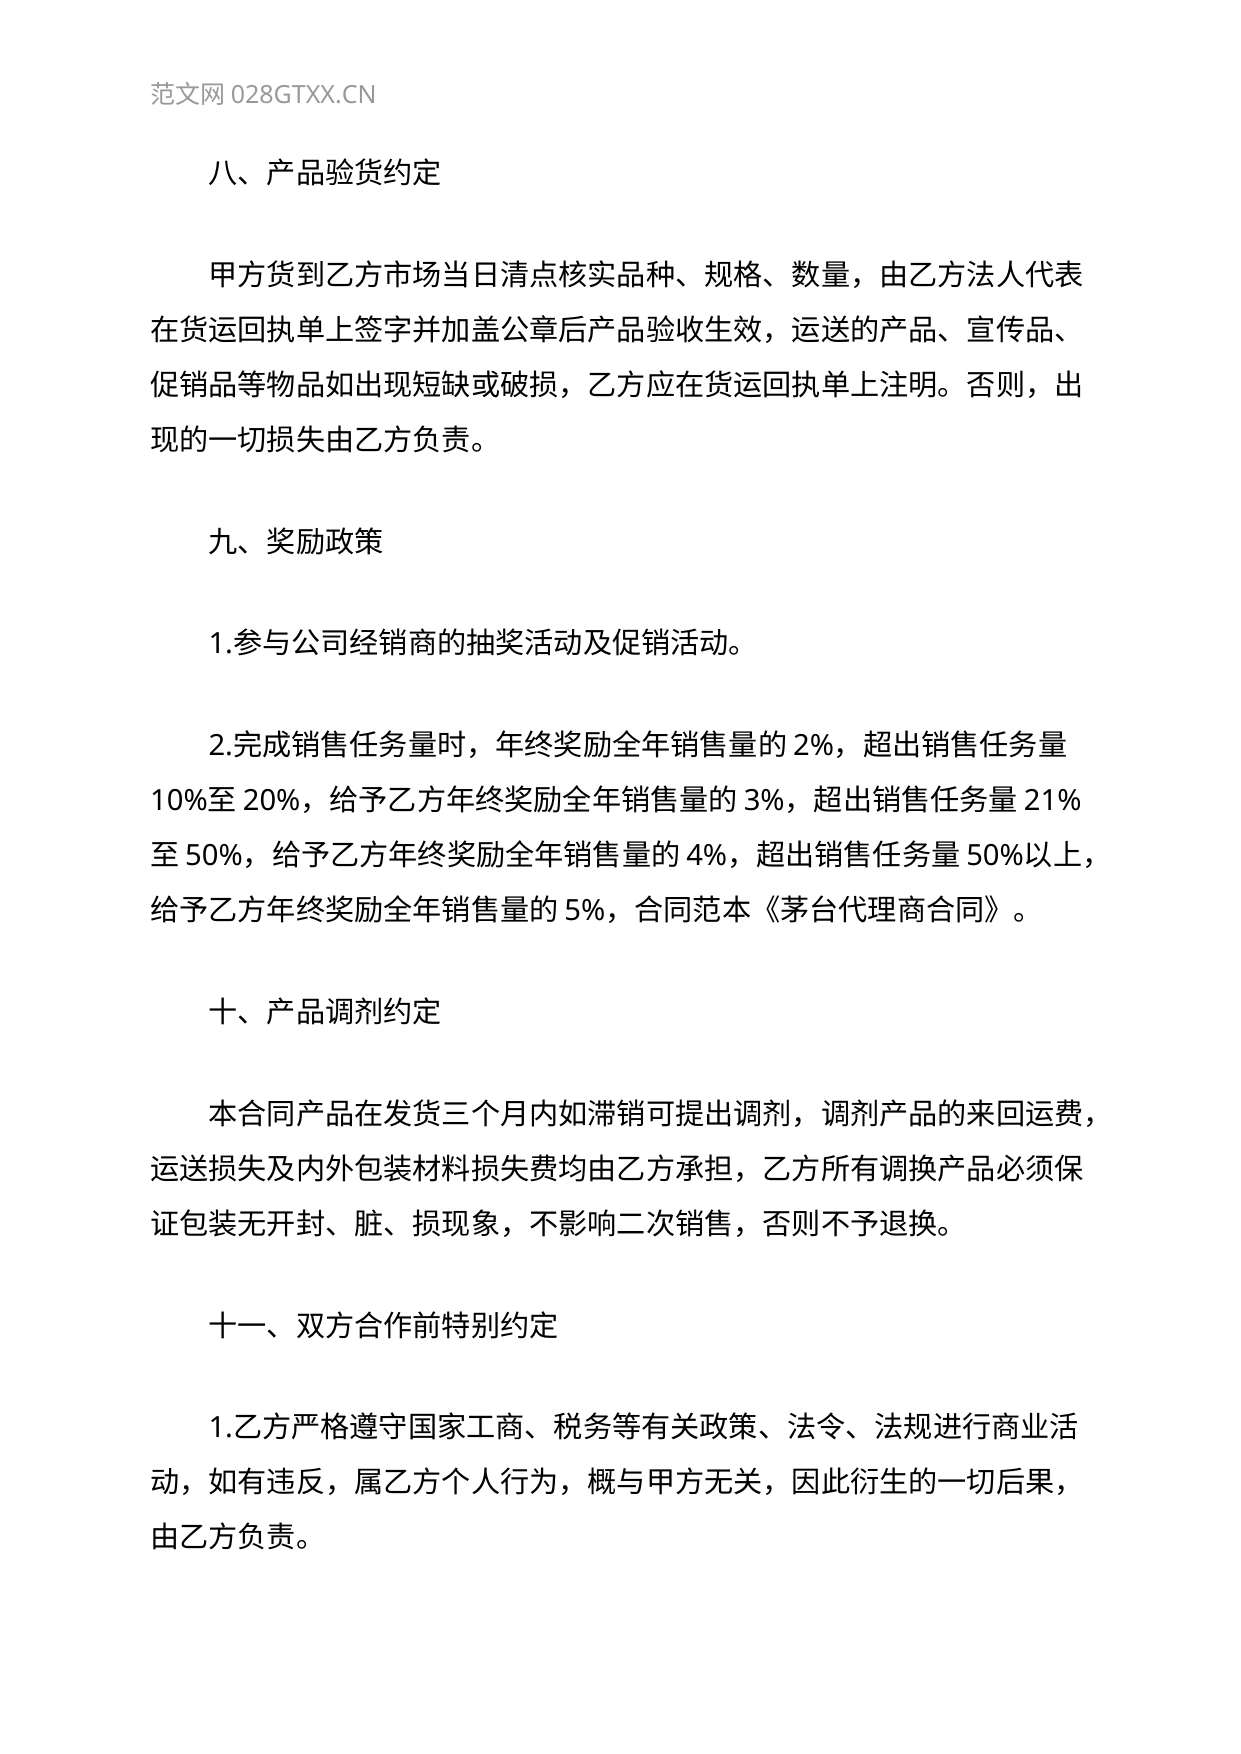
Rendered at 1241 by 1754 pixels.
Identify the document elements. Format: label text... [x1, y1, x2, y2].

text 1.参与公司经销商的抽奖活动及促销活动。 [150, 620, 1090, 662]
text 2.完成销售任务量时，年终奖励全年销售量的2%，超出销售任务量10%至20%，给予乙方年终奖励全年销售量的3%，超出销售任务量21%至50%，给予乙方年终奖励全年销售量的4%，超出销售任务量50%以上，给予乙方年终奖励全年销售量的5%，合同范本《茅台代理商合同》。 [150, 722, 1090, 929]
text 九、奖励政策 [150, 518, 1090, 561]
text 十、产品调剂约定 [150, 989, 1090, 1031]
text 本合同产品在发货三个月内如滞销可提出调剂，调剂产品的来回运费，运送损失及内外包装材料损失费均由乙方承担，乙方所有调换产品必须保证包装无开封、脏、损现象，不影响二次销售，否则不予退换。 [150, 1091, 1090, 1243]
text 八、产品验货约定 [150, 150, 1090, 192]
text 甲方货到乙方市场当日清点核实品种、规格、数量，由乙方法人代表在货运回执单上签字并加盖公章后产品验收生效，运送的产品、宣传品、促销品等物品如出现短缺或破损，乙方应在货运回执单上注明。否则，出现的一切损失由乙方负责。 [150, 252, 1090, 459]
text 1.乙方严格遵守国家工商、税务等有关政策、法令、法规进行商业活动，如有违反，属乙方个人行为，概与甲方无关，因此衍生的一切后果，由乙方负责。 [150, 1404, 1090, 1556]
text 十一、双方合作前特别约定 [150, 1302, 1090, 1344]
